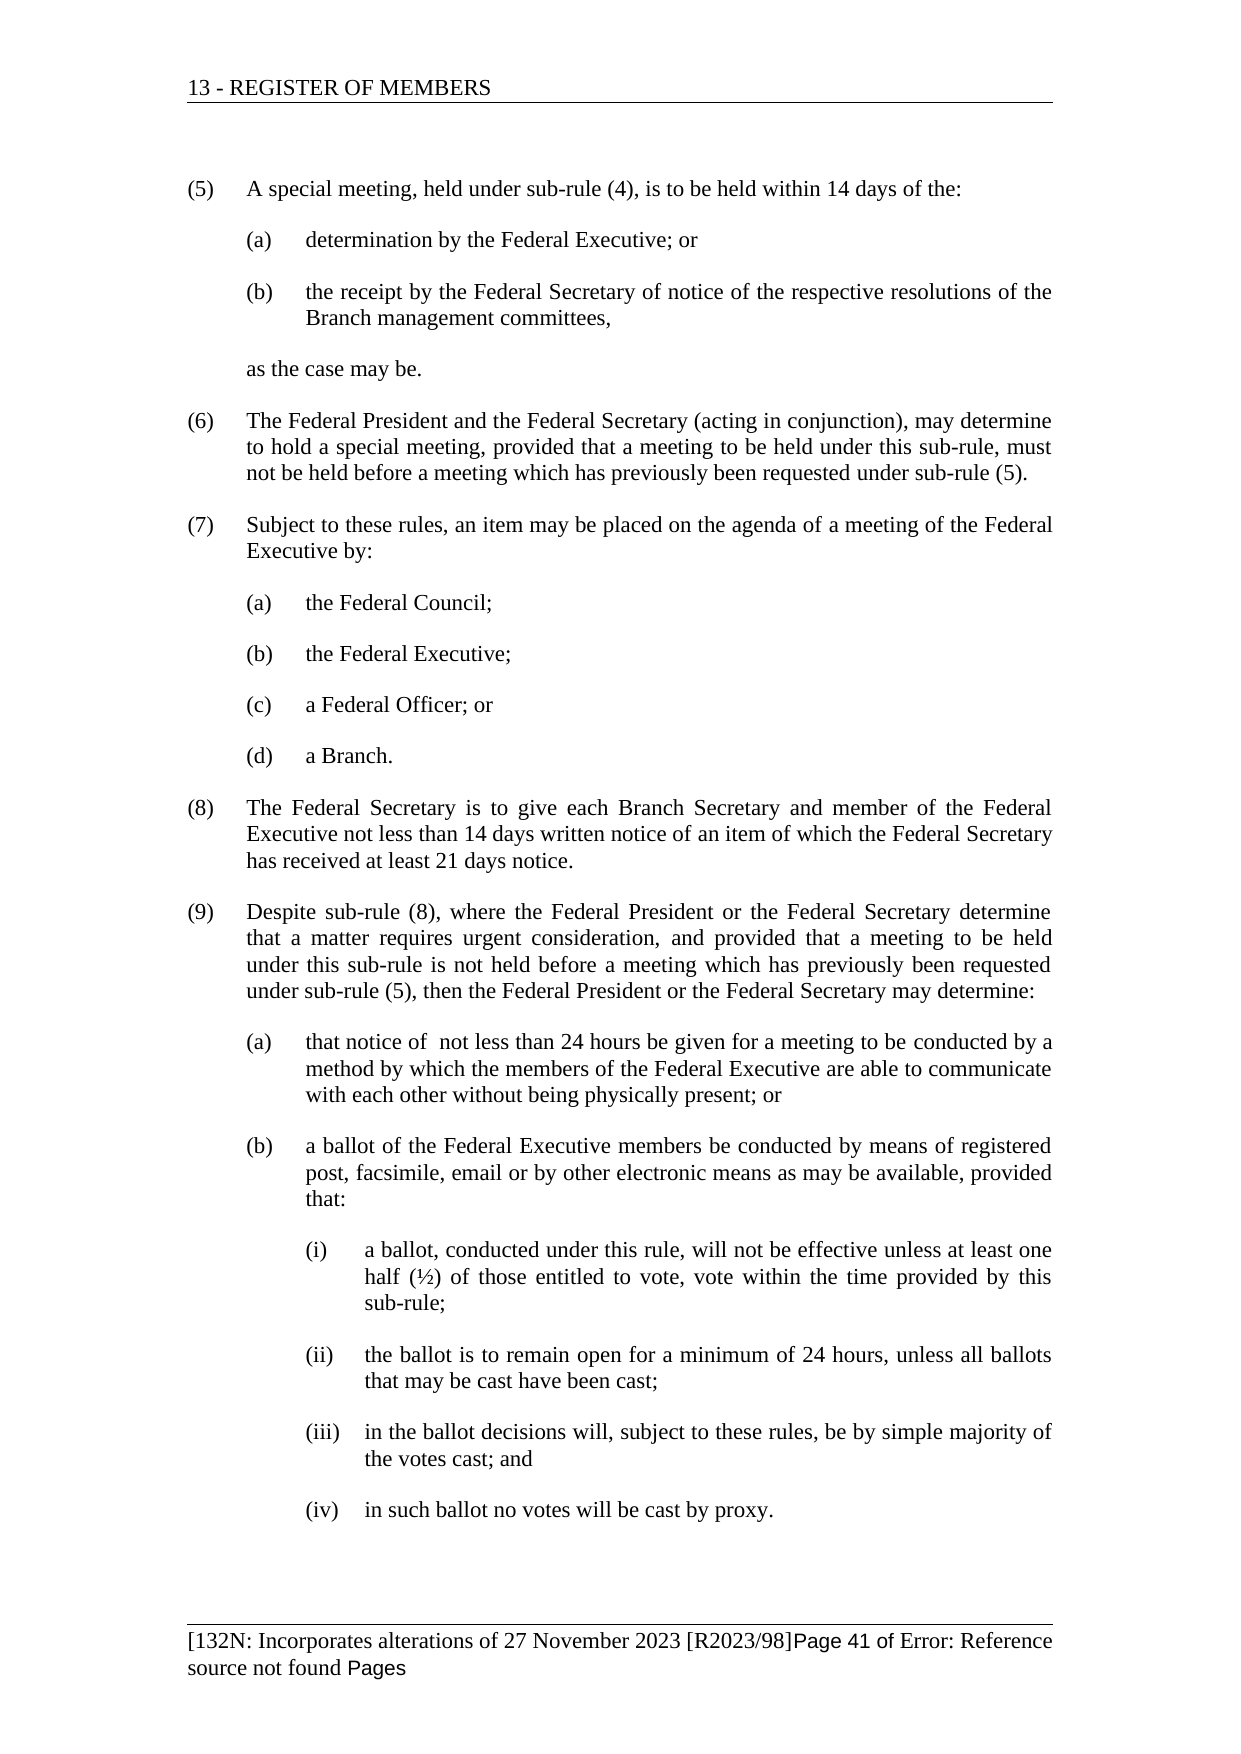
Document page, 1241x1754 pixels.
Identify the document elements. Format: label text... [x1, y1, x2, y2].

text as the case may be. [246, 355, 1053, 382]
list Subject to these rules, an item may be placed on the agenda of a meeting of the Federal Executive by: [187, 511, 1053, 563]
list a ballot, conducted under this rule, will not be effective unless at least one half (½) of those entitled to vote, vote within the time provided by this sub-rule; [305, 1237, 1053, 1316]
list the receipt by the Federal Secretary of notice of the respective resolutions of the Branch management committees, [246, 278, 1053, 330]
list determination by the Federal Executive; or [246, 226, 1053, 253]
list a Branch. [246, 743, 1053, 769]
list The Federal Secretary is to give each Branch Secretary and member of the Federal Executive not less than 14 days written notice of an item of which the Federal Secretary has received at least 21 days notice. [187, 794, 1053, 873]
list the Federal Council; [246, 588, 1053, 615]
list A special meeting, held under sub-rule (4), is to be held within 14 days of the: [187, 175, 1053, 201]
list The Federal President and the Federal Secretary (acting in conjunction), may determine to hold a special meeting, provided that a meeting to be held under this sub-rule, must not be held before a meeting which has previously been requested under sub-rule (5). [187, 407, 1053, 486]
list in such ballot no votes will be cast by proxy. [305, 1496, 1053, 1522]
list a Federal Officer; or [246, 691, 1053, 718]
list in the ballot decisions will, subject to these rules, be by simple majority of the votes cast; and [305, 1418, 1053, 1471]
list a ballot of the Federal Executive members be conducted by means of registered post, facsimile, email or by other electronic means as may be available, provided that: [246, 1132, 1053, 1212]
list the Federal Executive; [246, 640, 1053, 666]
list that notice of not less than 24 hours be given for a meeting to be conducted by a method by which the members of the Federal Executive are able to communicate with each other without being physically present; or [246, 1028, 1053, 1107]
list the ballot is to remain open for a minimum of 24 hours, unless all ballots that may be cast have been cast; [305, 1341, 1053, 1393]
list Despite sub-rule (8), where the Federal President or the Federal Secretary determine that a matter requires urgent consideration, and provided that a meeting to be held under this sub-rule is not held before a meeting which has previously been requested under sub-rule (5), then the Federal President or the Federal Secretary may determine: [187, 898, 1053, 1003]
